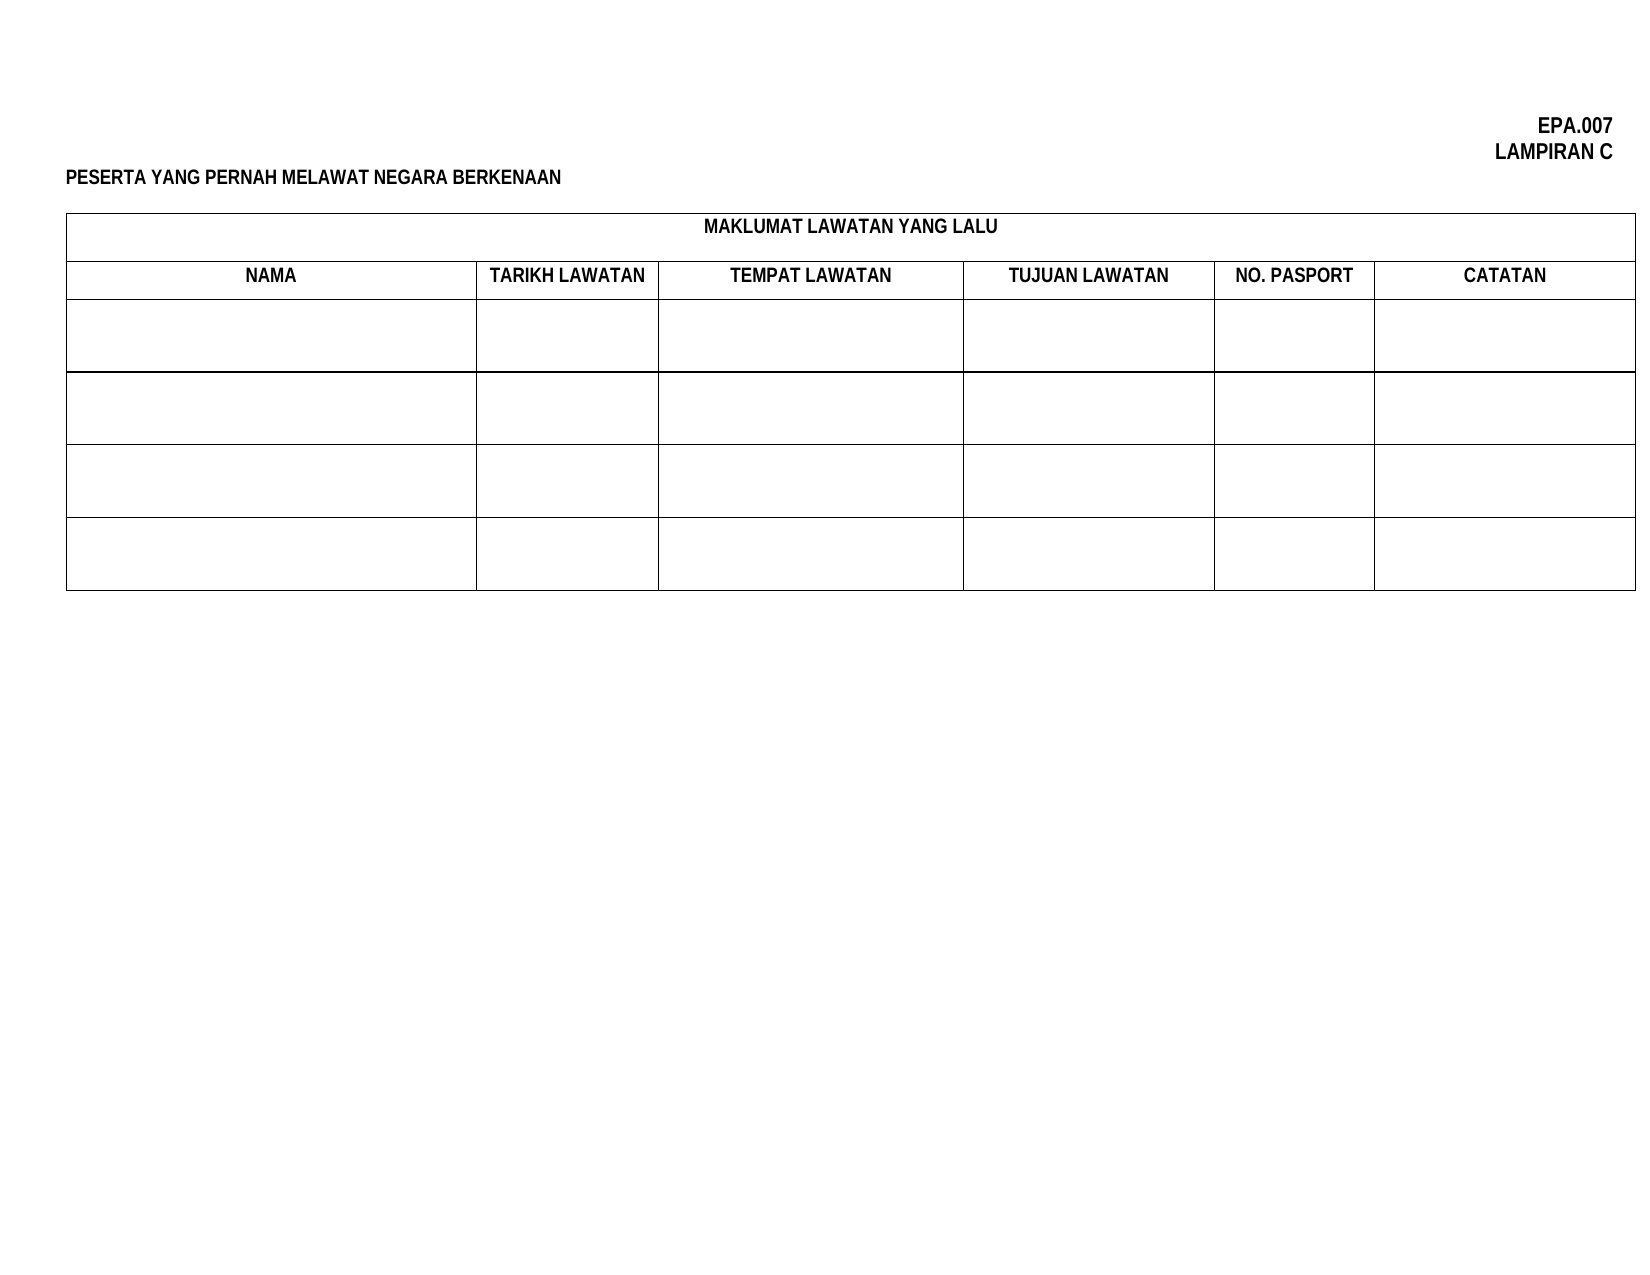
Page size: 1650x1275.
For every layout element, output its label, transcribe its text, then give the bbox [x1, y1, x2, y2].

table_cell [1375, 445, 1635, 517]
text LAMPIRAN C [66, 138, 1613, 164]
table_cell [67, 300, 476, 371]
table_cell TARIKH LAWATAN [477, 262, 658, 298]
table_cell [659, 445, 963, 517]
table_cell [477, 445, 658, 517]
table_cell [1375, 373, 1635, 444]
table_cell [477, 300, 658, 371]
table_cell [1215, 300, 1374, 371]
table_cell [964, 445, 1214, 517]
table_cell [659, 518, 963, 590]
table_cell [67, 445, 476, 517]
table_cell [67, 373, 476, 444]
table_cell [1215, 373, 1374, 444]
table_cell [964, 300, 1214, 371]
table_cell NAMA [67, 262, 476, 298]
table_cell TEMPAT LAWATAN [659, 262, 963, 298]
table_cell [1375, 300, 1635, 371]
table_cell [1215, 518, 1374, 590]
table_cell [964, 518, 1214, 590]
table_cell NO. PASPORT [1215, 262, 1374, 298]
table_cell TUJUAN LAWATAN [964, 262, 1214, 298]
table_cell [1215, 445, 1374, 517]
table_cell [67, 518, 476, 590]
table_header MAKLUMAT LAWATAN YANG LALU [67, 214, 1635, 261]
table_cell [659, 300, 963, 371]
table_cell CATATAN [1375, 262, 1635, 298]
table_cell [1375, 518, 1635, 590]
table_cell [964, 373, 1214, 444]
table_cell [659, 373, 963, 444]
text EPA.007 [66, 112, 1613, 138]
table_cell [477, 518, 658, 590]
text PESERTA YANG PERNAH MELAWAT NEGARA BERKENAAN [66, 164, 1613, 188]
table_cell [477, 373, 658, 444]
